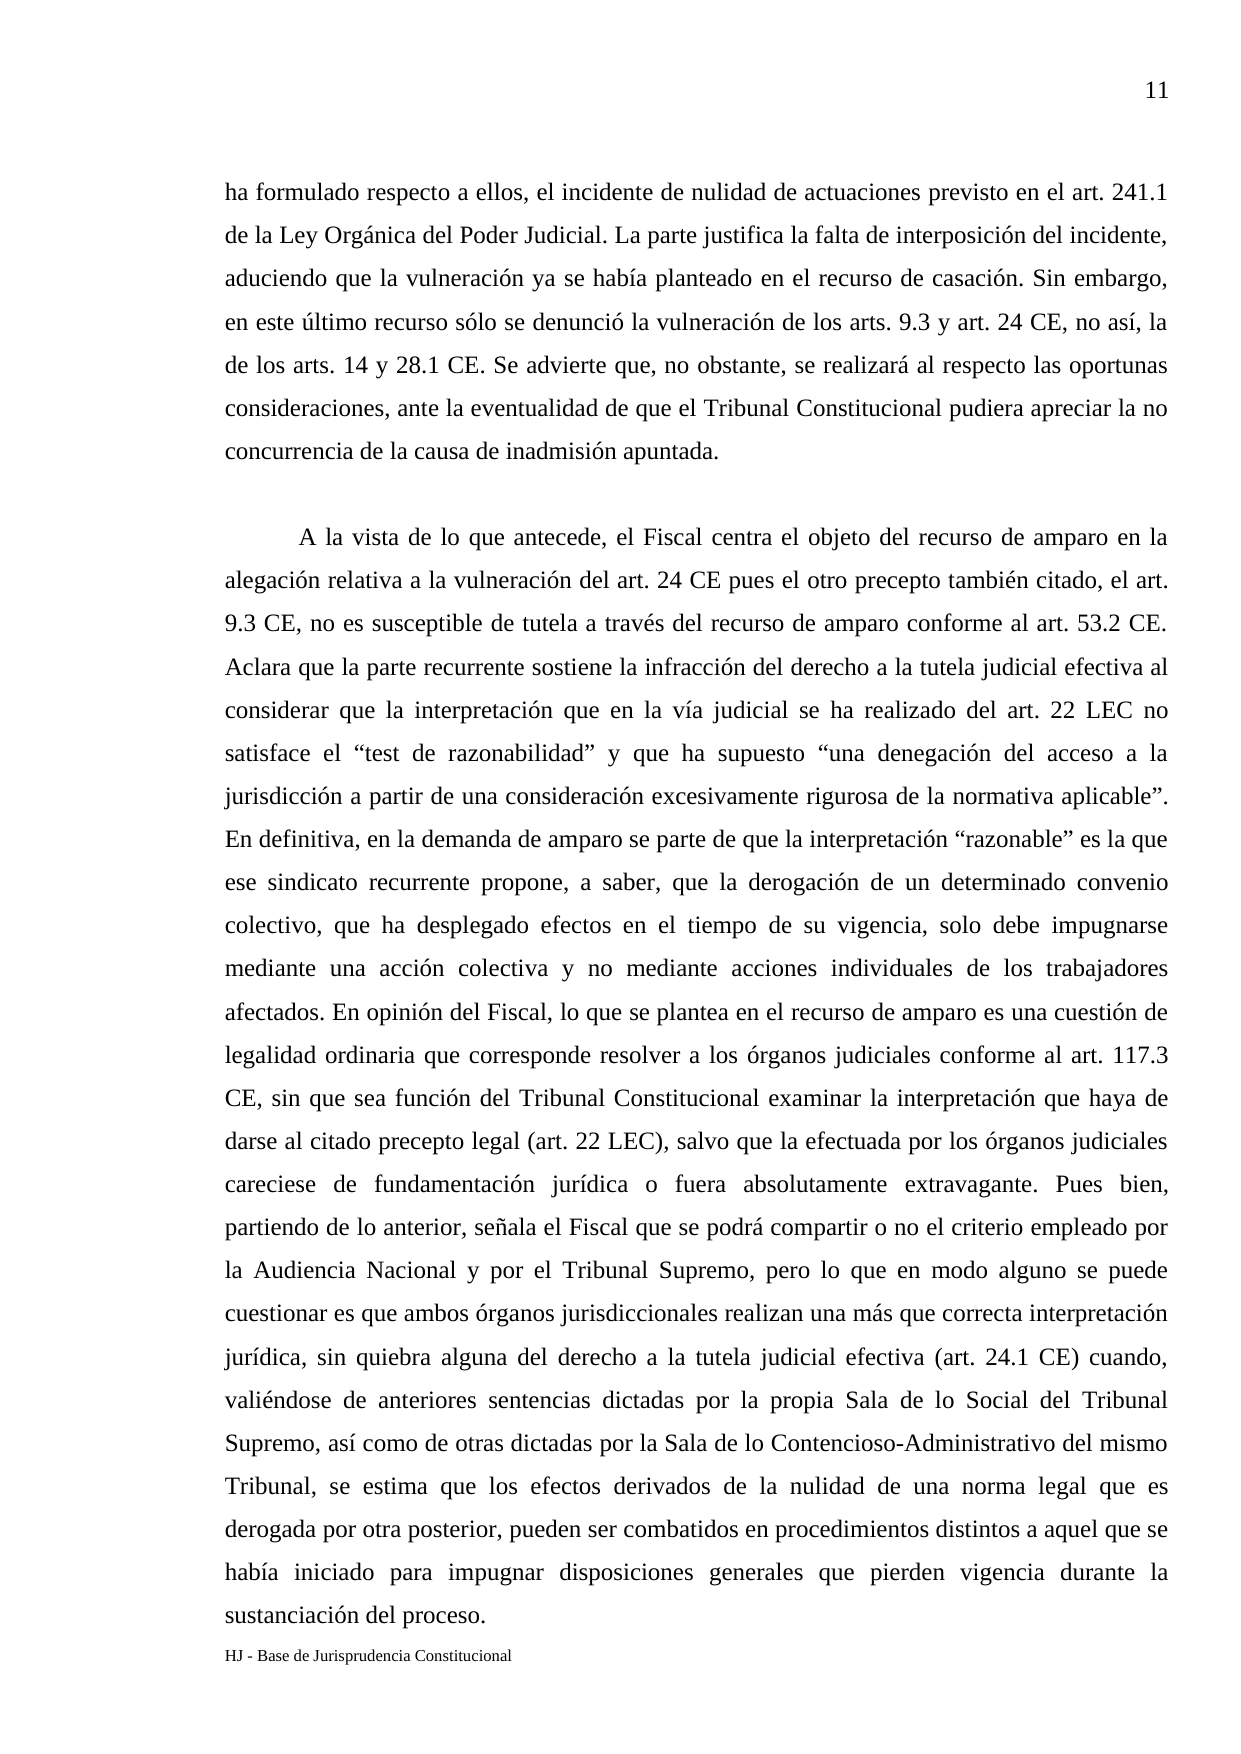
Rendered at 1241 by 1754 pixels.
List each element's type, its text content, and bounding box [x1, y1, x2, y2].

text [224, 177, 1169, 465]
text A la vista de lo que antecede, el Fiscal centra el objeto del recurso de amparo en la alegación relativa a la vulneración del art. 24 CE pues el otro precepto también citado, el art. 9.3 CE, no es susceptible de tutela a través del recurso de amparo conforme al art. 53.2 CE. Aclara que la parte recurrente sostiene la infracción del derecho a la tutela judicial efectiva al considerar que la interpretación que en la vía judicial se ha realizado del art. 22 LEC no satisface el “test de razonabilidad” y que ha supuesto “una denegación del acceso a la jurisdicción a partir de una consideración excesivamente rigurosa de la normativa aplicable”. En definitiva, en la demanda de amparo se parte de que la interpretación “razonable” es la que ese sindicato recurrente propone, a saber, que la derogación de un determinado convenio colectivo, que ha desplegado efectos en el tiempo de su vigencia, solo debe impugnarse mediante una acción colectiva y no mediante acciones individuales de los trabajadores afectados. En opinión del Fiscal, lo que se plantea en el recurso de amparo es una cuestión de legalidad ordinaria que corresponde resolver a los órganos judiciales conforme al art. 117.3 CE, sin que sea función del Tribunal Constitucional examinar la interpretación que haya de darse al citado precepto legal (art. 22 LEC), salvo que la efectuada por los órganos judiciales careciese de fundamentación jurídica o fuera absolutamente extravagante. Pues bien, partiendo de lo anterior, señala el Fiscal que se podrá compartir o no el criterio empleado por la Audiencia Nacional y por el Tribunal Supremo, pero lo que en modo alguno se puede cuestionar es que ambos órganos jurisdiccionales realizan una más que correcta interpretación jurídica, sin quiebra alguna del derecho a la tutela judicial efectiva (art. 24.1 CE) cuando, valiéndose de anteriores sentencias dictadas por la propia Sala de lo Social del Tribunal Supremo, así como de otras dictadas por la Sala de lo Contencioso-Administrativo del mismo Tribunal, se estima que los efectos derivados de la nulidad de una norma legal que es derogada por otra posterior, pueden ser combatidos en procedimientos distintos a aquel que se había iniciado para impugnar disposiciones generales que pierden vigencia durante la sustanciación del proceso. [224, 522, 1169, 1629]
